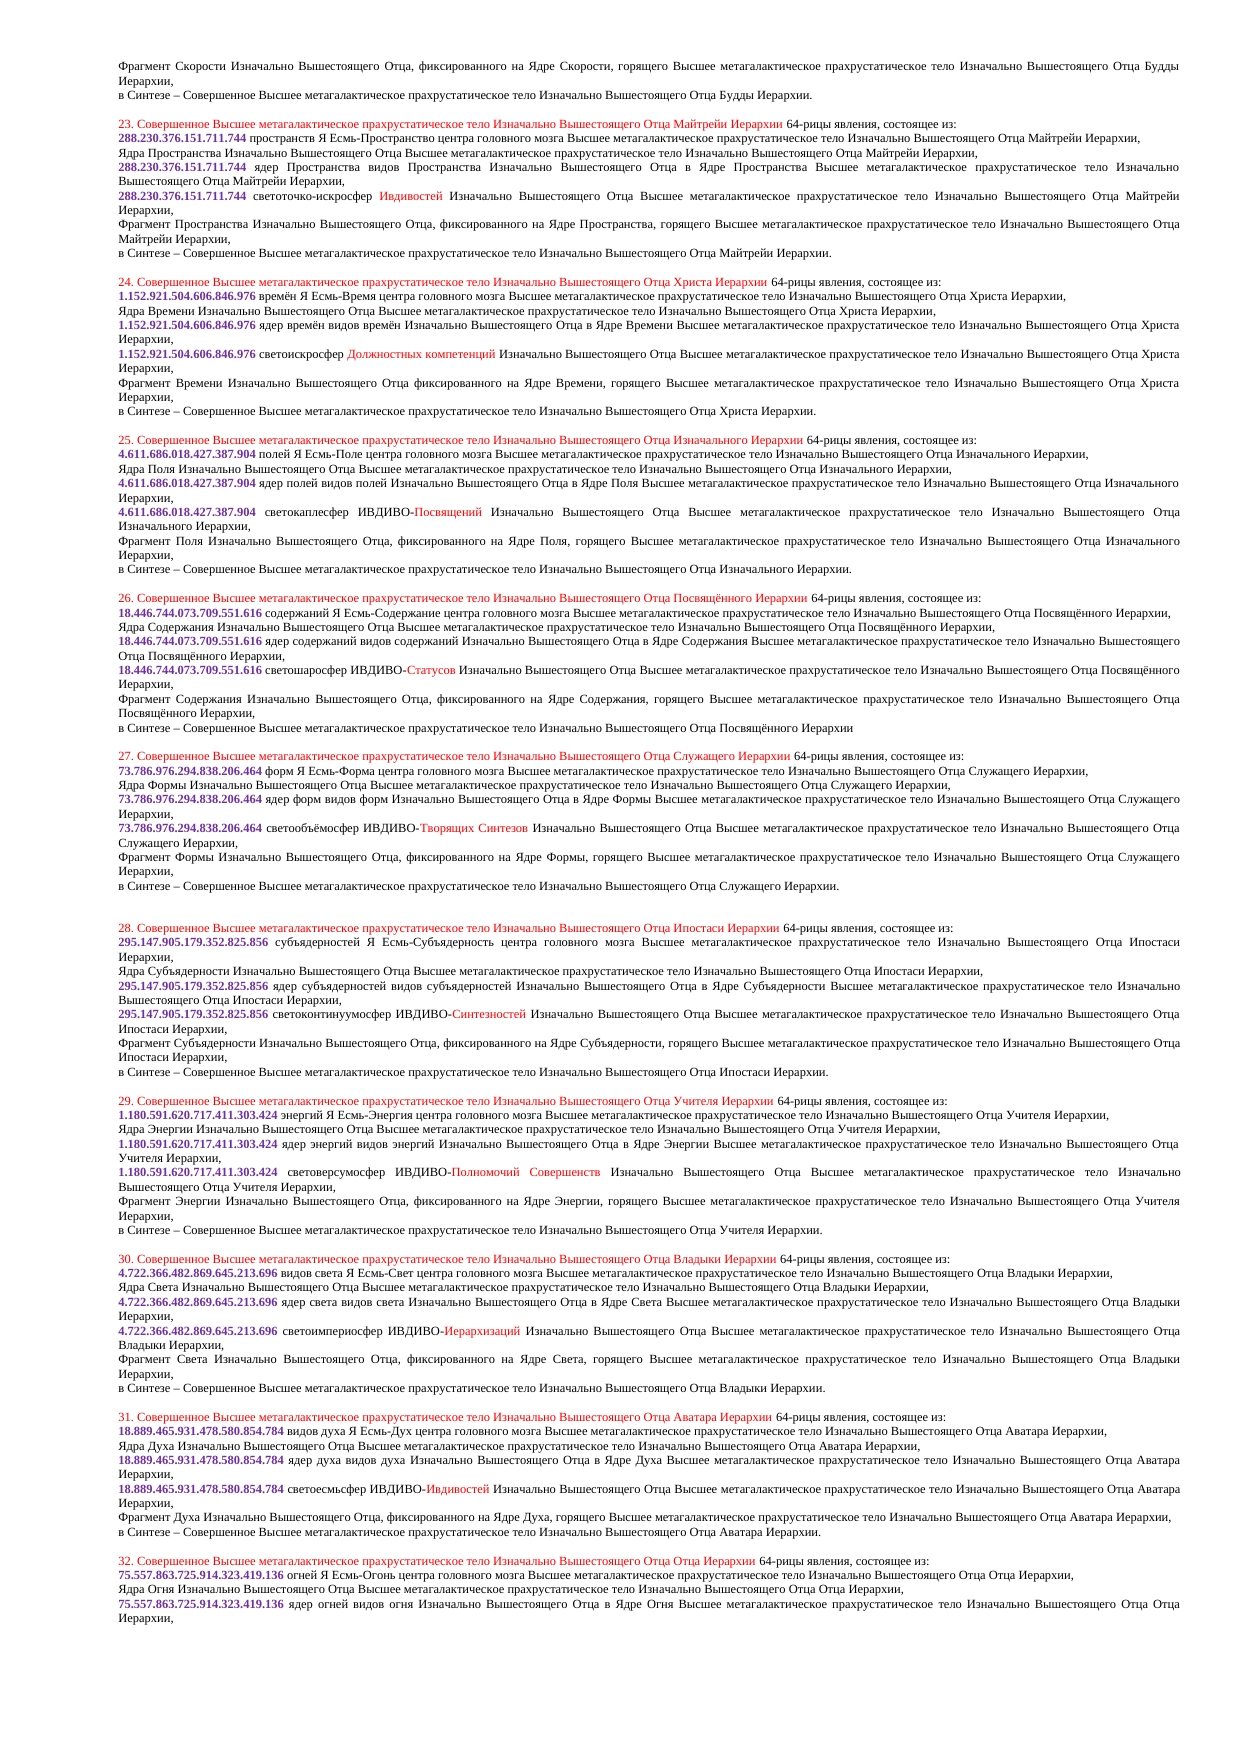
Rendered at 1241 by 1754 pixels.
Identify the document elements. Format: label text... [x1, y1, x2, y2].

text 295.147.905.179.352.825.856 ядер субъядерностей видов субъядерностей Изначально Вышестоящего Отца в Ядре Субъядерности Высшее метагалактическое прахрустатическое тело Изначально Вышестоящего Отца Ипостаси Иерархии, [118, 978, 1181, 1007]
text 1.180.591.620.717.411.303.424 энергий Я Есмь-Энергия центра головного мозга Высшее метагалактическое прахрустатическое тело Изначально Вышестоящего Отца Учителя Иерархии, [118, 1108, 1181, 1122]
text 4.611.686.018.427.387.904 светокаплесфер ИВДИВО-Посвящений Изначально Вышестоящего Отца Высшее метагалактическое прахрустатическое тело Изначально Вышестоящего Отца Изначального Иерархии, [118, 505, 1181, 533]
text в Синтезе – Совершенное Высшее метагалактическое прахрустатическое тело Изначально Вышестоящего Отца Учителя Иерархии. [118, 1223, 1181, 1237]
text в Синтезе – Совершенное Высшее метагалактическое прахрустатическое тело Изначально Вышестоящего Отца Ипостаси Иерархии. [118, 1064, 1181, 1079]
text 4.722.366.482.869.645.213.696 видов света Я Есмь-Свет центра головного мозга Высшее метагалактическое прахрустатическое тело Изначально Вышестоящего Отца Владыки Иерархии, [118, 1266, 1181, 1280]
text 1.152.921.504.606.846.976 ядер времён видов времён Изначально Вышестоящего Отца в Ядре Времени Высшее метагалактическое прахрустатическое тело Изначально Вышестоящего Отца Христа Иерархии, [118, 318, 1181, 347]
text Фрагмент Поля Изначально Вышестоящего Отца, фиксированного на Ядре Поля, горящего Высшее метагалактическое прахрустатическое тело Изначально Вышестоящего Отца Изначального Иерархии, [118, 533, 1181, 562]
text 30. Совершенное Высшее метагалактическое прахрустатическое тело Изначально Вышестоящего Отца Владыки Иерархии 64-рицы явления, состоящее из: [118, 1251, 1181, 1266]
text 1.180.591.620.717.411.303.424 ядер энергий видов энергий Изначально Вышестоящего Отца в Ядре Энергии Высшее метагалактическое прахрустатическое тело Изначально Вышестоящего Отца Учителя Иерархии, [118, 1136, 1181, 1165]
text Фрагмент Пространства Изначально Вышестоящего Отца, фиксированного на Ядре Пространства, горящего Высшее метагалактическое прахрустатическое тело Изначально Вышестоящего Отца Майтрейи Иерархии, [118, 217, 1181, 246]
text в Синтезе – Совершенное Высшее метагалактическое прахрустатическое тело Изначально Вышестоящего Отца Аватара Иерархии. [118, 1524, 1181, 1539]
text Фрагмент Скорости Изначально Вышестоящего Отца, фиксированного на Ядре Скорости, горящего Высшее метагалактическое прахрустатическое тело Изначально Вышестоящего Отца Будды Иерархии, [118, 59, 1181, 88]
text 18.446.744.073.709.551.616 ядер содержаний видов содержаний Изначально Вышестоящего Отца в Ядре Содержания Высшее метагалактическое прахрустатическое тело Изначально Вышестоящего Отца Посвящённого Иерархии, [118, 634, 1181, 663]
text 26. Совершенное Высшее метагалактическое прахрустатическое тело Изначально Вышестоящего Отца Посвящённого Иерархии 64-рицы явления, состоящее из: [118, 591, 1181, 605]
text Ядра Духа Изначально Вышестоящего Отца Высшее метагалактическое прахрустатическое тело Изначально Вышестоящего Отца Аватара Иерархии, [118, 1438, 1181, 1453]
text 4.722.366.482.869.645.213.696 ядер света видов света Изначально Вышестоящего Отца в Ядре Света Высшее метагалактическое прахрустатическое тело Изначально Вышестоящего Отца Владыки Иерархии, [118, 1294, 1181, 1323]
text 32. Совершенное Высшее метагалактическое прахрустатическое тело Изначально Вышестоящего Отца Отца Иерархии 64-рицы явления, состоящее из: [118, 1553, 1181, 1568]
text 1.152.921.504.606.846.976 светоискросфер Должностных компетенций Изначально Вышестоящего Отца Высшее метагалактическое прахрустатическое тело Изначально Вышестоящего Отца Христа Иерархии, [118, 347, 1181, 375]
text 18.446.744.073.709.551.616 содержаний Я Есмь-Содержание центра головного мозга Высшее метагалактическое прахрустатическое тело Изначально Вышестоящего Отца Посвящённого Иерархии, [118, 605, 1181, 620]
text в Синтезе – Совершенное Высшее метагалактическое прахрустатическое тело Изначально Вышестоящего Отца Посвящённого Иерархии [118, 720, 1181, 735]
text 24. Совершенное Высшее метагалактическое прахрустатическое тело Изначально Вышестоящего Отца Христа Иерархии 64-рицы явления, состоящее из: [118, 275, 1181, 289]
text Фрагмент Субъядерности Изначально Вышестоящего Отца, фиксированного на Ядре Субъядерности, горящего Высшее метагалактическое прахрустатическое тело Изначально Вышестоящего Отца Ипостаси Иерархии, [118, 1036, 1181, 1064]
text 288.230.376.151.711.744 светоточко-искросфер Ивдивостей Изначально Вышестоящего Отца Высшее метагалактическое прахрустатическое тело Изначально Вышестоящего Отца Майтрейи Иерархии, [118, 188, 1181, 217]
text в Синтезе – Совершенное Высшее метагалактическое прахрустатическое тело Изначально Вышестоящего Отца Владыки Иерархии. [118, 1381, 1181, 1395]
text Фрагмент Духа Изначально Вышестоящего Отца, фиксированного на Ядре Духа, горящего Высшее метагалактическое прахрустатическое тело Изначально Вышестоящего Отца Аватара Иерархии, [118, 1510, 1181, 1524]
text 288.230.376.151.711.744 ядер Пространства видов Пространства Изначально Вышестоящего Отца в Ядре Пространства Высшее метагалактическое прахрустатическое тело Изначально Вышестоящего Отца Майтрейи Иерархии, [118, 160, 1181, 188]
text 18.446.744.073.709.551.616 светошаросфер ИВДИВО-Статусов Изначально Вышестоящего Отца Высшее метагалактическое прахрустатическое тело Изначально Вышестоящего Отца Посвящённого Иерархии, [118, 663, 1181, 692]
text в Синтезе – Совершенное Высшее метагалактическое прахрустатическое тело Изначально Вышестоящего Отца Христа Иерархии. [118, 404, 1181, 418]
text 75.557.863.725.914.323.419.136 ядер огней видов огня Изначально Вышестоящего Отца в Ядре Огня Высшее метагалактическое прахрустатическое тело Изначально Вышестоящего Отца Отца Иерархии, [118, 1596, 1181, 1625]
text 73.786.976.294.838.206.464 форм Я Есмь-Форма центра головного мозга Высшее метагалактическое прахрустатическое тело Изначально Вышестоящего Отца Служащего Иерархии, [118, 763, 1181, 778]
text 295.147.905.179.352.825.856 субъядерностей Я Есмь-Субъядерность центра головного мозга Высшее метагалактическое прахрустатическое тело Изначально Вышестоящего Отца Ипостаси Иерархии, [118, 935, 1181, 964]
text 31. Совершенное Высшее метагалактическое прахрустатическое тело Изначально Вышестоящего Отца Аватара Иерархии 64-рицы явления, состоящее из: [118, 1409, 1181, 1424]
text Фрагмент Формы Изначально Вышестоящего Отца, фиксированного на Ядре Формы, горящего Высшее метагалактическое прахрустатическое тело Изначально Вышестоящего Отца Служащего Иерархии, [118, 850, 1181, 878]
text 23. Совершенное Высшее метагалактическое прахрустатическое тело Изначально Вышестоящего Отца Майтрейи Иерархии 64-рицы явления, состоящее из: [118, 117, 1181, 131]
text 295.147.905.179.352.825.856 светоконтинуумосфер ИВДИВО-Синтезностей Изначально Вышестоящего Отца Высшее метагалактическое прахрустатическое тело Изначально Вышестоящего Отца Ипостаси Иерархии, [118, 1007, 1181, 1036]
text 1.180.591.620.717.411.303.424 световерсумосфер ИВДИВО-Полномочий Совершенств Изначально Вышестоящего Отца Высшее метагалактическое прахрустатическое тело Изначально Вышестоящего Отца Учителя Иерархии, [118, 1165, 1181, 1194]
text Ядра Субъядерности Изначально Вышестоящего Отца Высшее метагалактическое прахрустатическое тело Изначально Вышестоящего Отца Ипостаси Иерархии, [118, 964, 1181, 978]
text 1.152.921.504.606.846.976 времён Я Есмь-Время центра головного мозга Высшее метагалактическое прахрустатическое тело Изначально Вышестоящего Отца Христа Иерархии, [118, 289, 1181, 303]
text 18.889.465.931.478.580.854.784 ядер духа видов духа Изначально Вышестоящего Отца в Ядре Духа Высшее метагалактическое прахрустатическое тело Изначально Вышестоящего Отца Аватара Иерархии, [118, 1453, 1181, 1481]
text 4.611.686.018.427.387.904 полей Я Есмь-Поле центра головного мозга Высшее метагалактическое прахрустатическое тело Изначально Вышестоящего Отца Изначального Иерархии, [118, 447, 1181, 462]
text 75.557.863.725.914.323.419.136 огней Я Есмь-Огонь центра головного мозга Высшее метагалактическое прахрустатическое тело Изначально Вышестоящего Отца Отца Иерархии, [118, 1568, 1181, 1582]
text Фрагмент Содержания Изначально Вышестоящего Отца, фиксированного на Ядре Содержания, горящего Высшее метагалактическое прахрустатическое тело Изначально Вышестоящего Отца Посвящённого Иерархии, [118, 692, 1181, 720]
text 28. Совершенное Высшее метагалактическое прахрустатическое тело Изначально Вышестоящего Отца Ипостаси Иерархии 64-рицы явления, состоящее из: [118, 921, 1181, 935]
text 18.889.465.931.478.580.854.784 видов духа Я Есмь-Дух центра головного мозга Высшее метагалактическое прахрустатическое тело Изначально Вышестоящего Отца Аватара Иерархии, [118, 1424, 1181, 1438]
text Ядра Формы Изначально Вышестоящего Отца Высшее метагалактическое прахрустатическое тело Изначально Вышестоящего Отца Служащего Иерархии, [118, 778, 1181, 792]
text 18.889.465.931.478.580.854.784 светоесмьсфер ИВДИВО-Ивдивостей Изначально Вышестоящего Отца Высшее метагалактическое прахрустатическое тело Изначально Вышестоящего Отца Аватара Иерархии, [118, 1481, 1181, 1510]
text Фрагмент Времени Изначально Вышестоящего Отца фиксированного на Ядре Времени, горящего Высшее метагалактическое прахрустатическое тело Изначально Вышестоящего Отца Христа Иерархии, [118, 375, 1181, 404]
text Фрагмент Энергии Изначально Вышестоящего Отца, фиксированного на Ядре Энергии, горящего Высшее метагалактическое прахрустатическое тело Изначально Вышестоящего Отца Учителя Иерархии, [118, 1194, 1181, 1223]
text Ядра Поля Изначально Вышестоящего Отца Высшее метагалактическое прахрустатическое тело Изначально Вышестоящего Отца Изначального Иерархии, [118, 462, 1181, 476]
text 73.786.976.294.838.206.464 светообъёмосфер ИВДИВО-Творящих Синтезов Изначально Вышестоящего Отца Высшее метагалактическое прахрустатическое тело Изначально Вышестоящего Отца Служащего Иерархии, [118, 821, 1181, 850]
text Ядра Огня Изначально Вышестоящего Отца Высшее метагалактическое прахрустатическое тело Изначально Вышестоящего Отца Отца Иерархии, [118, 1582, 1181, 1596]
text 25. Совершенное Высшее метагалактическое прахрустатическое тело Изначально Вышестоящего Отца Изначального Иерархии 64-рицы явления, состоящее из: [118, 433, 1181, 447]
text Ядра Энергии Изначально Вышестоящего Отца Высшее метагалактическое прахрустатическое тело Изначально Вышестоящего Отца Учителя Иерархии, [118, 1122, 1181, 1136]
text 29. Совершенное Высшее метагалактическое прахрустатическое тело Изначально Вышестоящего Отца Учителя Иерархии 64-рицы явления, состоящее из: [118, 1093, 1181, 1108]
text 27. Совершенное Высшее метагалактическое прахрустатическое тело Изначально Вышестоящего Отца Служащего Иерархии 64-рицы явления, состоящее из: [118, 749, 1181, 763]
text в Синтезе – Совершенное Высшее метагалактическое прахрустатическое тело Изначально Вышестоящего Отца Будды Иерархии. [118, 88, 1181, 102]
text в Синтезе – Совершенное Высшее метагалактическое прахрустатическое тело Изначально Вышестоящего Отца Изначального Иерархии. [118, 562, 1181, 577]
text 4.722.366.482.869.645.213.696 светоимпериосфер ИВДИВО-Иерархизаций Изначально Вышестоящего Отца Высшее метагалактическое прахрустатическое тело Изначально Вышестоящего Отца Владыки Иерархии, [118, 1323, 1181, 1352]
text Ядра Света Изначально Вышестоящего Отца Высшее метагалактическое прахрустатическое тело Изначально Вышестоящего Отца Владыки Иерархии, [118, 1280, 1181, 1294]
text в Синтезе – Совершенное Высшее метагалактическое прахрустатическое тело Изначально Вышестоящего Отца Майтрейи Иерархии. [118, 246, 1181, 260]
text 288.230.376.151.711.744 пространств Я Есмь-Пространство центра головного мозга Высшее метагалактическое прахрустатическое тело Изначально Вышестоящего Отца Майтрейи Иерархии, [118, 131, 1181, 145]
text в Синтезе – Совершенное Высшее метагалактическое прахрустатическое тело Изначально Вышестоящего Отца Служащего Иерархии. [118, 878, 1181, 893]
text Ядра Содержания Изначально Вышестоящего Отца Высшее метагалактическое прахрустатическое тело Изначально Вышестоящего Отца Посвящённого Иерархии, [118, 620, 1181, 634]
text 73.786.976.294.838.206.464 ядер форм видов форм Изначально Вышестоящего Отца в Ядре Формы Высшее метагалактическое прахрустатическое тело Изначально Вышестоящего Отца Служащего Иерархии, [118, 792, 1181, 821]
text 4.611.686.018.427.387.904 ядер полей видов полей Изначально Вышестоящего Отца в Ядре Поля Высшее метагалактическое прахрустатическое тело Изначально Вышестоящего Отца Изначального Иерархии, [118, 476, 1181, 505]
text Фрагмент Света Изначально Вышестоящего Отца, фиксированного на Ядре Света, горящего Высшее метагалактическое прахрустатическое тело Изначально Вышестоящего Отца Владыки Иерархии, [118, 1352, 1181, 1381]
text Ядра Времени Изначально Вышестоящего Отца Высшее метагалактическое прахрустатическое тело Изначально Вышестоящего Отца Христа Иерархии, [118, 303, 1181, 318]
text Ядра Пространства Изначально Вышестоящего Отца Высшее метагалактическое прахрустатическое тело Изначально Вышестоящего Отца Майтрейи Иерархии, [118, 145, 1181, 160]
